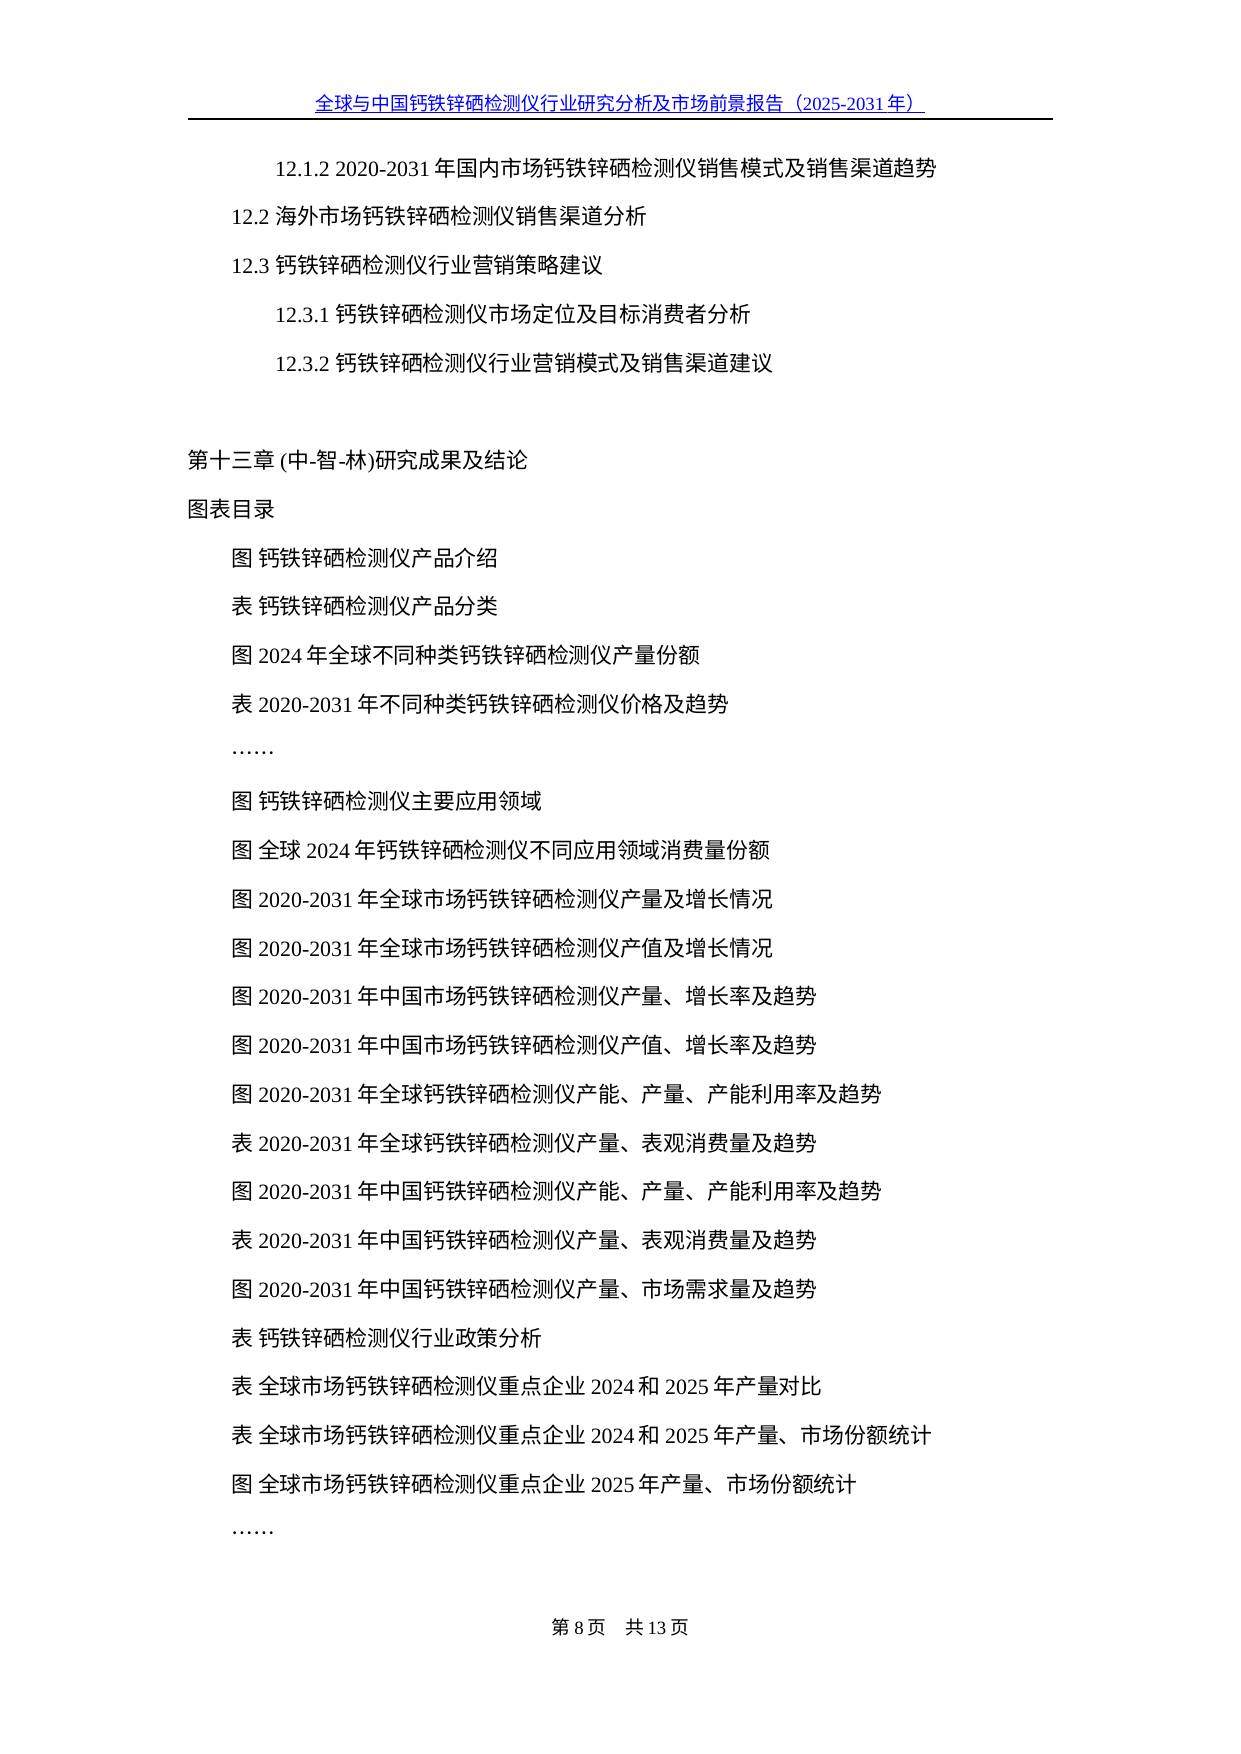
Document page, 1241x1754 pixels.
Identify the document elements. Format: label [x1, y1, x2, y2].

text [187, 150, 1053, 1548]
